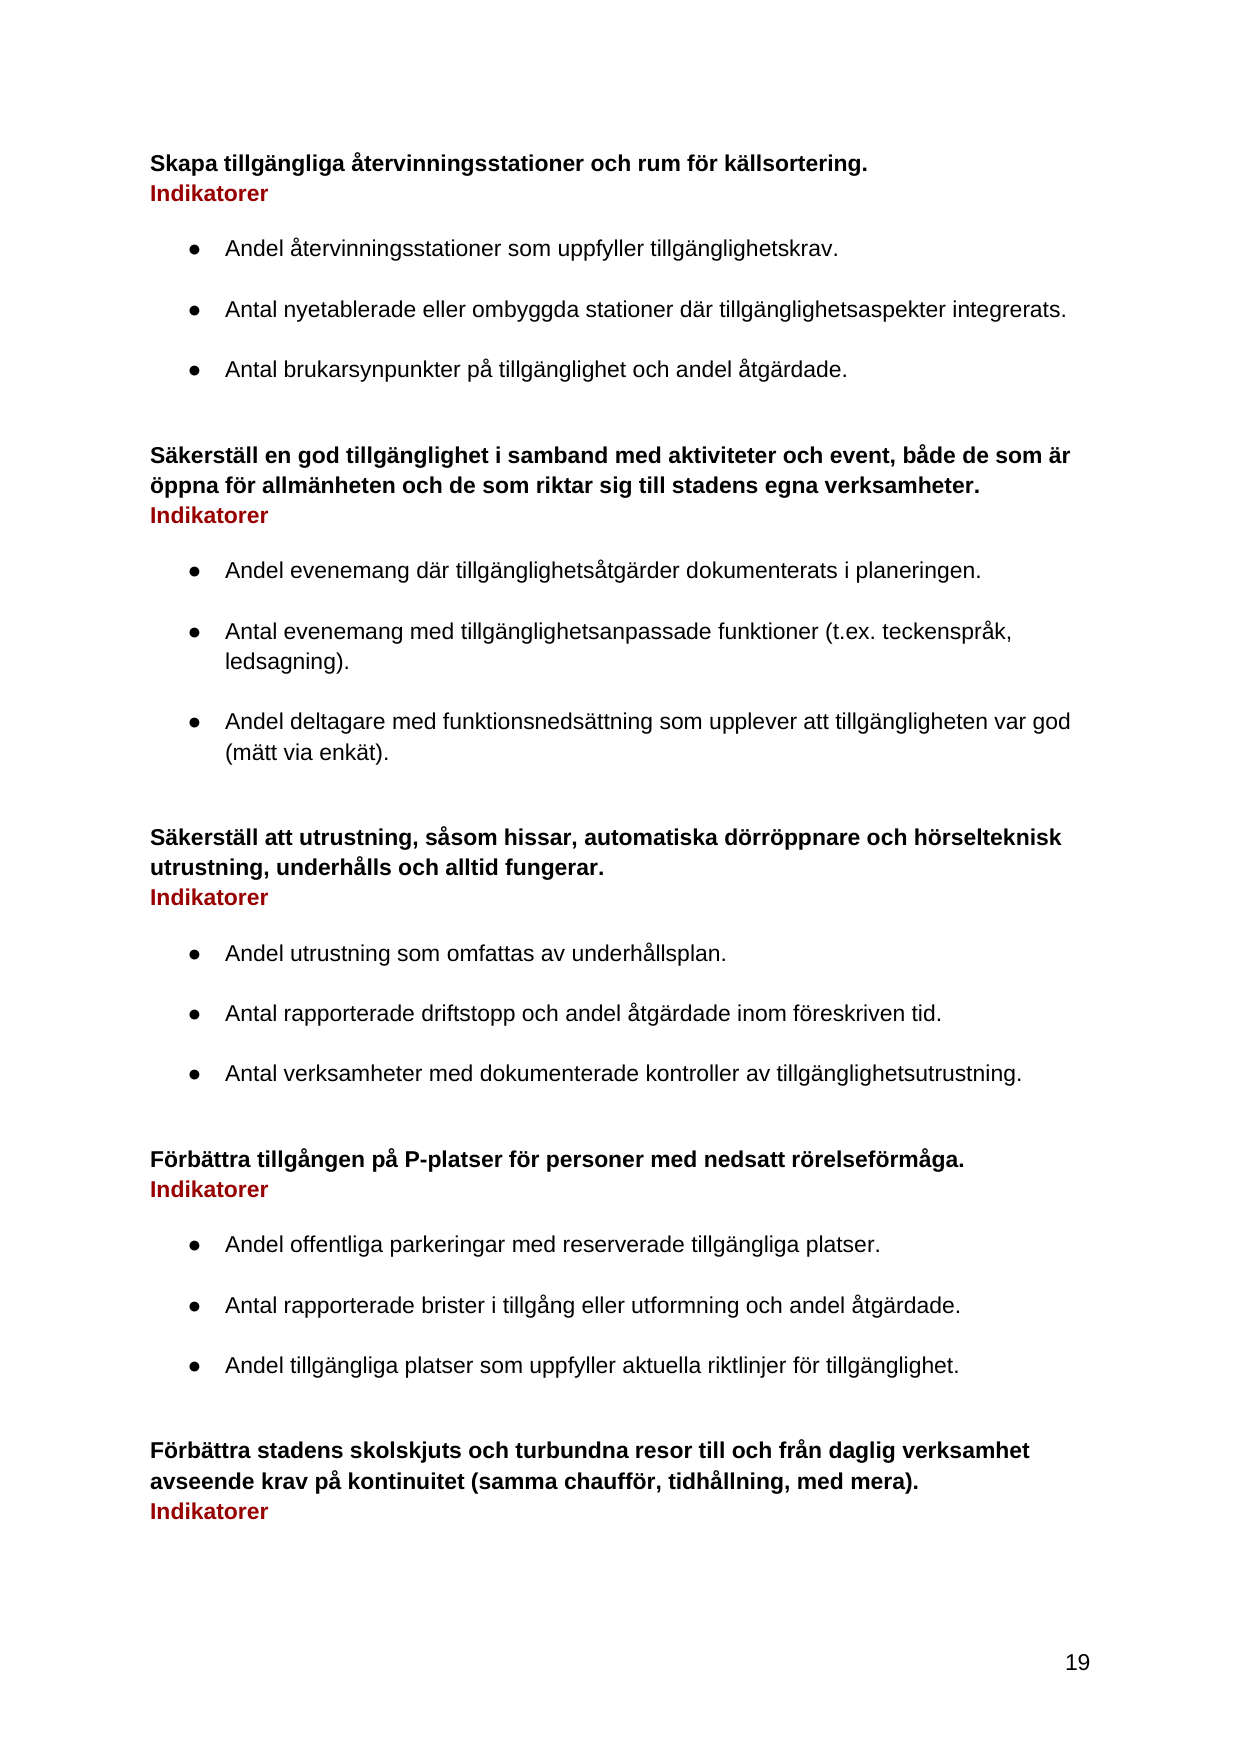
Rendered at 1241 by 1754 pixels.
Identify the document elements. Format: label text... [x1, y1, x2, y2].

text Säkerställ att utrustning, såsom hissar, automatiska dörröppnare och hörselteknisk utrustning, underhålls och alltid fungerar. Indikatorer [150, 824, 1090, 911]
list Antal rapporterade driftstopp och andel åtgärdade inom föreskriven tid. [187, 1000, 1090, 1057]
text Skapa tillgängliga återvinningsstationer och rum för källsortering. Indikatorer [150, 150, 1090, 207]
list Antal rapporterade brister i tillgång eller utformning och andel åtgärdade. [187, 1292, 1090, 1348]
list Andel utrustning som omfattas av underhållsplan. [187, 939, 1090, 996]
list Andel återvinningsstationer som uppfyller tillgänglighetskrav. [187, 235, 1090, 292]
text Förbättra tillgången på P-platser för personer med nedsatt rörelseförmåga. Indikatorer [150, 1146, 1090, 1202]
list Antal nyetablerade eller ombyggda stationer där tillgänglighetsaspekter integrerats. [187, 296, 1090, 352]
list Antal brukarsynpunkter på tillgänglighet och andel åtgärdade. [187, 356, 1090, 413]
list Andel tillgängliga platser som uppfyller aktuella riktlinjer för tillgänglighet. [187, 1352, 1090, 1409]
list Antal verksamheter med dokumenterade kontroller av tillgänglighetsutrustning. [187, 1060, 1090, 1117]
list Andel offentliga parkeringar med reserverade tillgängliga platser. [187, 1231, 1090, 1288]
text Säkerställ en god tillgänglighet i samband med aktiviteter och event, både de som är öppna för allmänheten och de som riktar sig till stadens egna verksamheter. Indikatorer [150, 442, 1090, 528]
list Andel evenemang där tillgänglighetsåtgärder dokumenterats i planeringen. [187, 557, 1090, 614]
list Andel deltagare med funktionsnedsättning som upplever att tillgängligheten var god (mätt via enkät). [187, 708, 1090, 795]
list Antal evenemang med tillgänglighetsanpassade funktioner (t.ex. teckenspråk, ledsagning). [187, 618, 1090, 704]
text Förbättra stadens skolskjuts och turbundna resor till och från daglig verksamhet avseende krav på kontinuitet (samma chaufför, tidhållning, med mera). Indikatorer [150, 1437, 1090, 1524]
